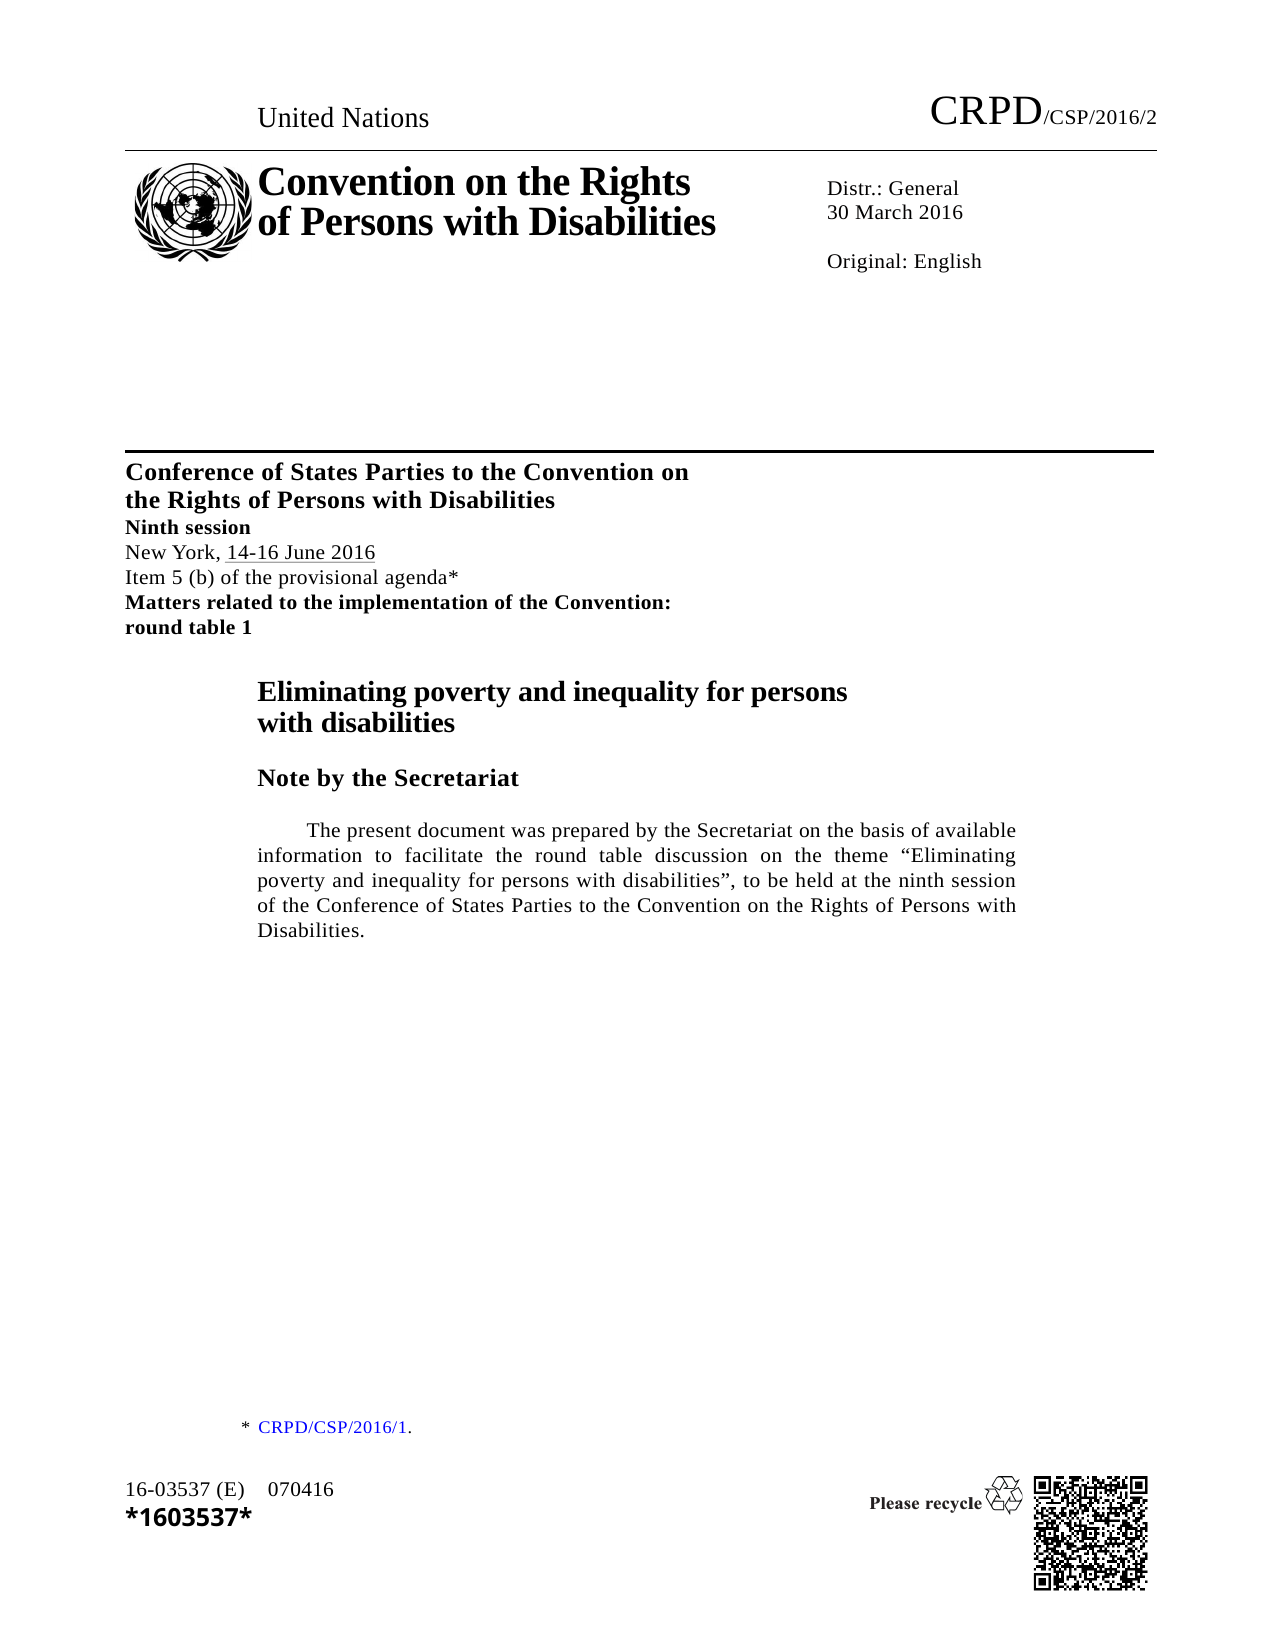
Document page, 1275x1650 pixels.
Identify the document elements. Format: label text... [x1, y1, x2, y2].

picture [134, 163, 252, 262]
text Note by the Secretariat [125, 764, 1019, 792]
text * CRPD/CSP/2016/1. [198, 1417, 1015, 1437]
picture [1033, 1476, 1148, 1591]
text Ninth session [125, 514, 725, 539]
text New York, 14-16 June 2016 [125, 539, 725, 564]
text Eliminating poverty and inequality for persons with disabilities [125, 677, 1019, 739]
text The present document was prepared by the Secretariat on the basis of available information to facilitate the round table discussion on the theme “Eliminating poverty and inequality for persons with disabilities”, to be held at the ninth session of the Conference of States Parties to the Convention on the Rights of Persons with Disabilities. [257, 817, 1018, 942]
picture [869, 1476, 1023, 1515]
text Item 5 (b) of the provisional agenda* [125, 564, 725, 589]
text Conference of States Parties to the Convention on the Rights of Persons with Disabilities [0, 458, 725, 514]
text Matters related to the implementation of the Convention: round table 1 [125, 589, 725, 639]
